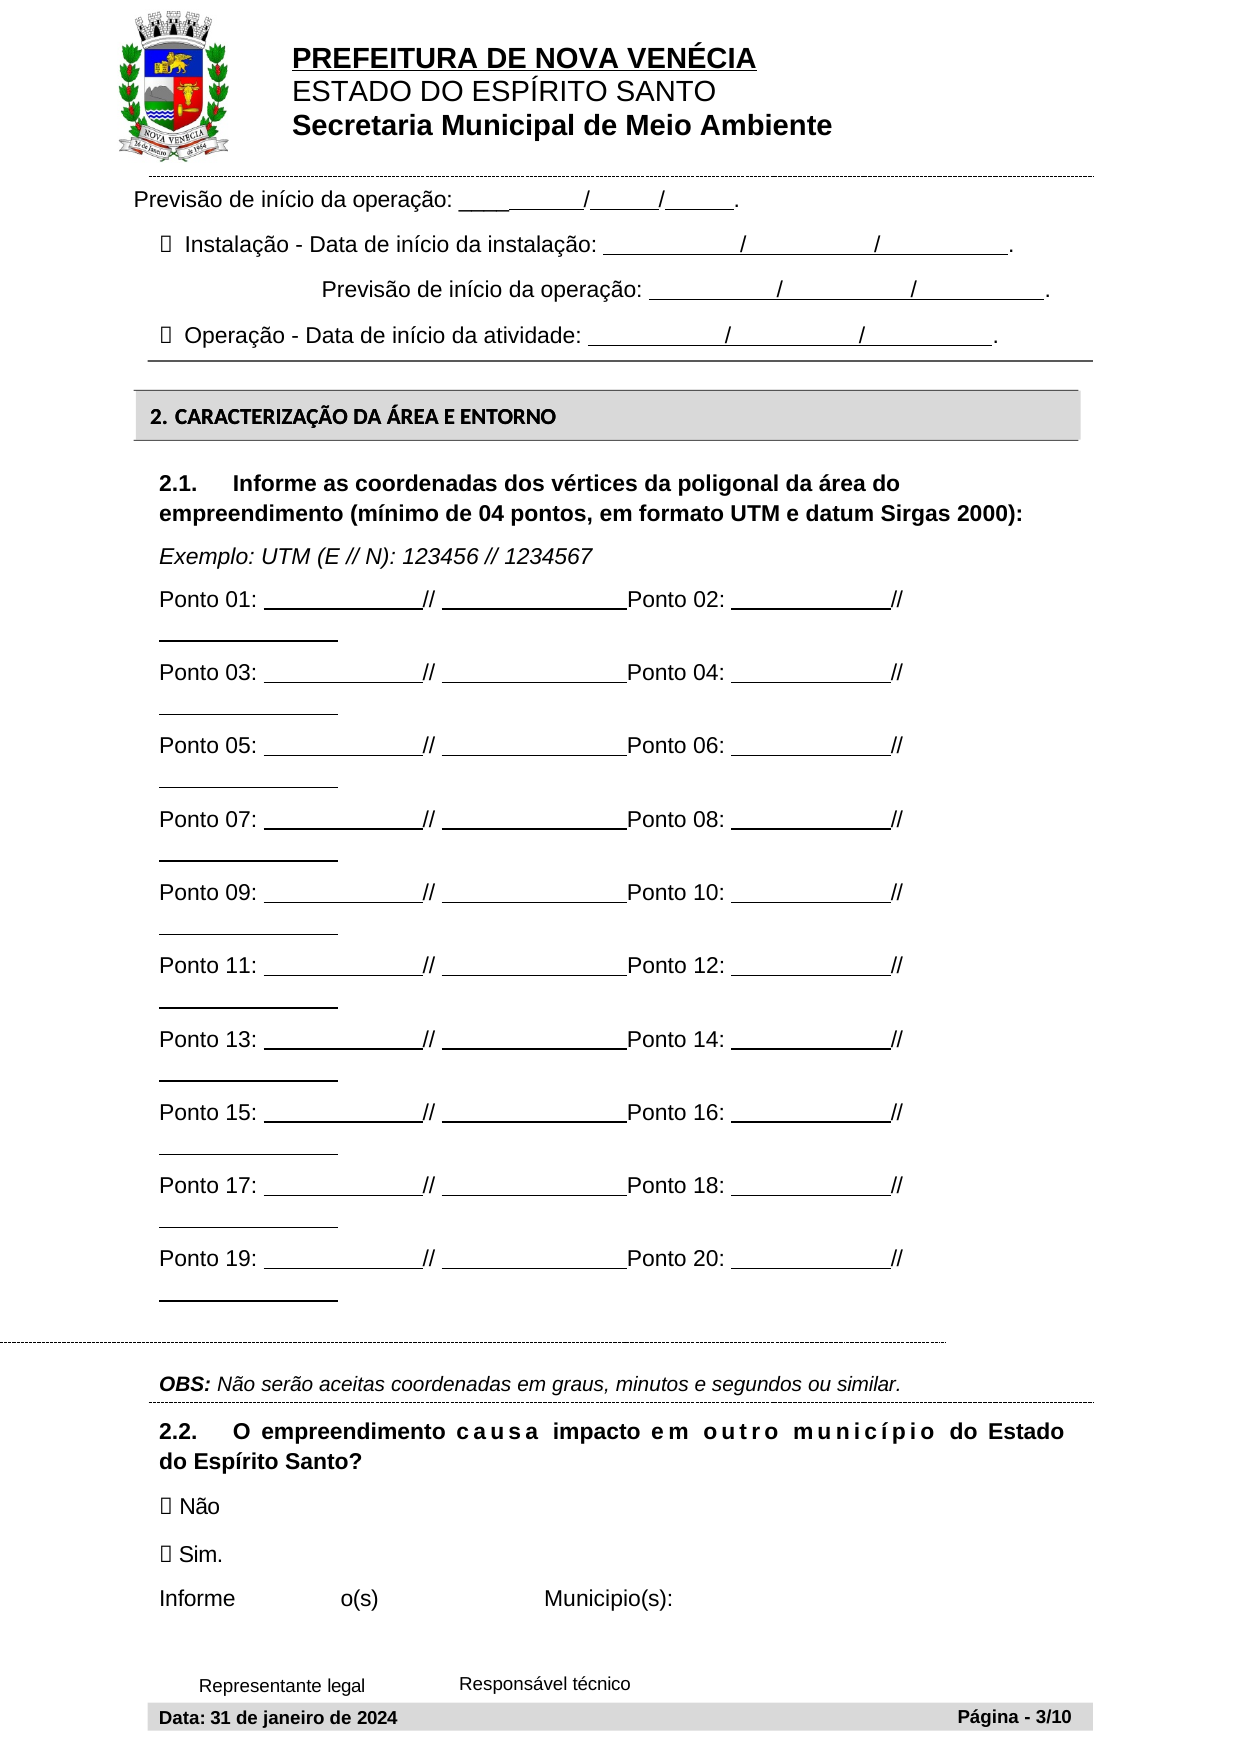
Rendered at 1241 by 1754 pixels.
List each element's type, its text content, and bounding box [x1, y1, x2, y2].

text Ponto 05: // Ponto 06: // [159, 709, 1130, 758]
text  Instalação - Data de início da instalação: / / . [159, 228, 1130, 260]
text Informe o(s) Municipio(s): [159, 1585, 1130, 1612]
text Ponto 07: // Ponto 08: // [159, 783, 1130, 832]
text  Não [159, 1490, 1130, 1521]
text Ponto 13: // Ponto 14: // [159, 1003, 1130, 1052]
picture [117, 9, 230, 163]
text Previsão de início da operação: / / . [321, 276, 1130, 302]
subtitle Informe as coordenadas dos vértices da poligonal da área do empreendimento (mínimo de 04 pontos, em formato UTM e datum Sirgas 2000): [159, 470, 1082, 526]
text Previsão de início da operação: ____ / / . [133, 186, 1130, 212]
text Ponto 09: // Ponto 10: // [159, 856, 1130, 905]
text Ponto 15: // Ponto 16: // [159, 1076, 1130, 1125]
text Ponto 03: // Ponto 04: // [159, 636, 1130, 685]
text  Operação - Data de início da atividade: / / . [159, 319, 1130, 350]
text Ponto 19: // Ponto 20: // [159, 1223, 1130, 1272]
text Ponto 17: // Ponto 18: // [159, 1149, 1130, 1198]
text OBS: Não serão aceitas coordenadas em graus, minutos e segundos ou similar. [159, 1296, 1130, 1395]
text Ponto 11: // Ponto 12: // [159, 929, 1130, 978]
text  Sim. [159, 1538, 1130, 1569]
text Exemplo: UTM (E // N): 123456 // 1234567 [159, 543, 1130, 569]
text Ponto 01: // Ponto 02: // [159, 586, 1130, 612]
subtitle O empreendimento causa impacto em outro município do Estado do Espírito Santo? [159, 1418, 1082, 1474]
